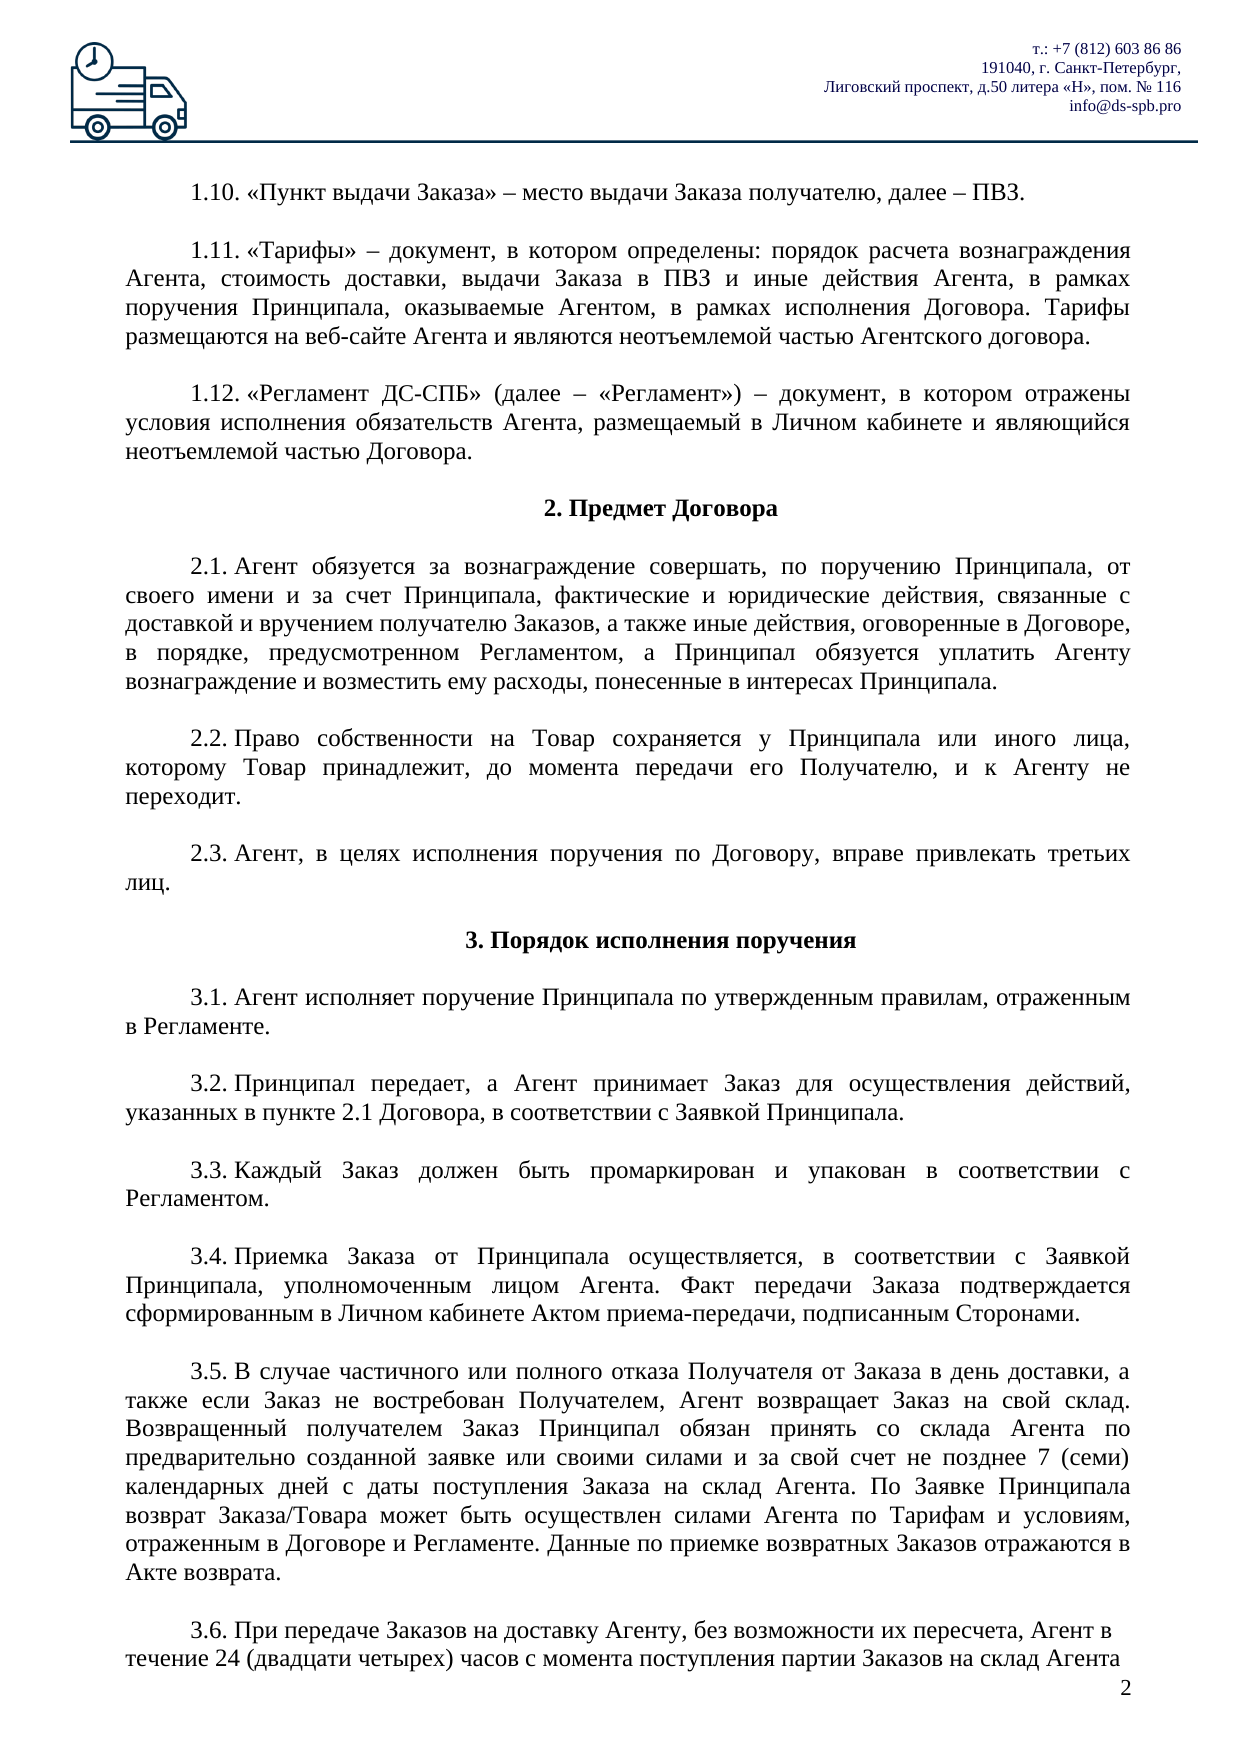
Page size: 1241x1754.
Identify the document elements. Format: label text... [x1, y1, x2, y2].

list В случае частичного или полного отказа Получателя от Заказа в день доставки, а также если Заказ не востребован Получателем, Агент возвращает Заказ на свой склад. Возвращенный получателем Заказ Принципал обязан принять со склада Агента по предварительно созданной заявке или своими силами и за свой счет не позднее 7 (семи) календарных дней с даты поступления Заказа на склад Агента. По Заявке Принципала возврат Заказа/Товара может быть осуществлен силами Агента по Тарифам и условиям, отраженным в Договоре и Регламенте. Данные по приемке возвратных Заказов отражаются в Акте возврата. [125, 1356, 1131, 1586]
list Агент обязуется за вознаграждение совершать, по поручению Принципала, от своего имени и за счет Принципала, фактические и юридические действия, связанные с доставкой и вручением получателю Заказов, а также иные действия, оговоренные в Договоре, в порядке, предусмотренном Регламентом, а Принципал обязуется уплатить Агенту вознаграждение и возместить ему расходы, понесенные в интересах Принципала. [125, 551, 1131, 695]
list «Пункт выдачи Заказа» – место выдачи Заказа получателю, далее – ПВЗ. [125, 177, 1131, 206]
list Агент исполняет поручение Принципала по утвержденным правилам, отраженным в Регламенте. [125, 982, 1131, 1040]
list Порядок исполнения поручения [125, 925, 1131, 953]
list Приемка Заказа от Принципала осуществляется, в соответствии с Заявкой Принципала, уполномоченным лицом Агента. Факт передачи Заказа подтверждается сформированным в Личном кабинете Актом приема-передачи, подписанным Сторонами. [125, 1241, 1131, 1327]
list Предмет Договора [125, 493, 1131, 522]
list Право собственности на Товар сохраняется у Принципала или иного лица, которому Товар принадлежит, до момента передачи его Получателю, и к Агенту не переходит. [125, 723, 1131, 810]
picture [70, 42, 1198, 143]
list «Регламент ДС-СПБ» (далее – «Регламент») – документ, в котором отражены условия исполнения обязательств Агента, размещаемый в Личном кабинете и являющийся неотъемлемой частью Договора. [125, 378, 1131, 465]
list Каждый Заказ должен быть промаркирован и упакован в соответствии с Регламентом. [125, 1155, 1131, 1212]
list «Тарифы» – документ, в котором определены: порядок расчета вознаграждения Агента, стоимость доставки, выдачи Заказа в ПВЗ и иные действия Агента, в рамках поручения Принципала, оказываемые Агентом, в рамках исполнения Договора. Тарифы размещаются на веб-сайте Агента и являются неотъемлемой частью Агентского договора. [125, 235, 1131, 350]
list Принципал передает, а Агент принимает Заказ для осуществления действий, указанных в пункте 2.1 Договора, в соответствии с Заявкой Принципала. [125, 1068, 1131, 1126]
list Агент, в целях исполнения поручения по Договору, вправе привлекать третьих лиц. [125, 838, 1131, 896]
